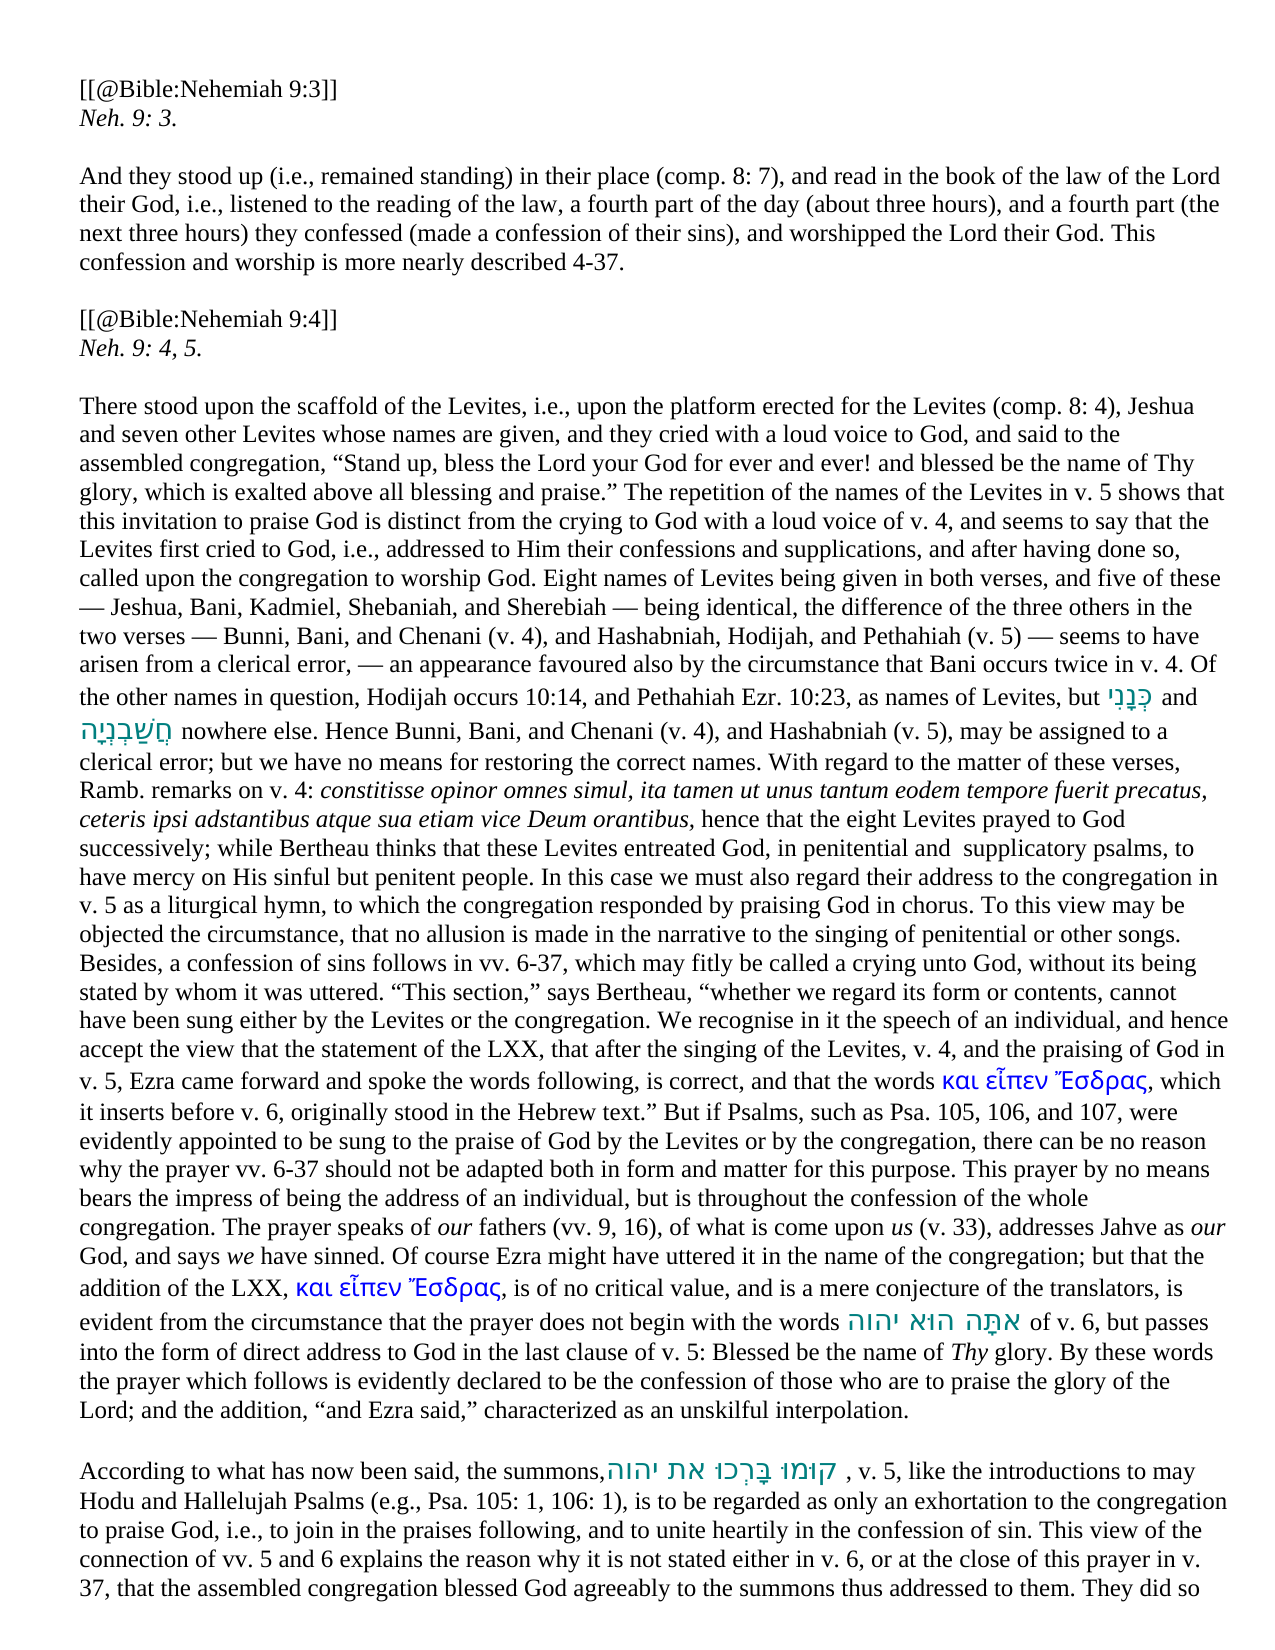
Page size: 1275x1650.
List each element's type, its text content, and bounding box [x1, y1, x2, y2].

subtitle Neh. 9: 3. [79, 103, 1229, 132]
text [79, 1452, 1229, 1601]
text And they stood up (i.e., remained standing) in their place (comp. 8: 7), and read in the book of the law of the Lord their God, i.e., listened to the reading of the law, a fourth part of the day (about three hours), and a fourth part (the next three hours) they confessed (made a confession of their sins), and worshipped the Lord their God. This confession and worship is more nearly described 4-37. [79, 161, 1229, 276]
text There stood upon the scaffold of the Levites, i.e., upon the platform erected for the Levites (comp. 8: 4), Jeshua and seven other Levites whose names are given, and they cried with a loud voice to God, and said to the assembled congregation, “Stand up, bless the Lord your God for ever and ever! and blessed be the name of Thy glory, which is exalted above all blessing and praise.” The repetition of the names of the Levites in v. 5 shows that this invitation to praise God is distinct from the crying to God with a loud voice of v. 4, and seems to say that the Levites first cried to God, i.e., addressed to Him their confessions and supplications, and after having done so, called upon the congregation to worship God. Eight names of Levites being given in both verses, and five of these — Jeshua, Bani, Kadmiel, Shebaniah, and Sherebiah — being identical, the difference of the three others in the two verses — Bunni, Bani, and Chenani (v. 4), and Hashabniah, Hodijah, and Pethahiah (v. 5) — seems to have arisen from a clerical error, — an appearance favoured also by the circumstance that Bani occurs twice in v. 4. Of the other names in question, Hodijah occurs 10:14, and Pethahiah Ezr. 10:23, as names of Levites, but כְּנָנִי and חֲשַׁבְנְיָה nowhere else. Hence Bunni, Bani, and Chenani (v. 4), and Hashabniah (v. 5), may be assigned to a clerical error; but we have no means for restoring the correct names. With regard to the matter of these verses, Ramb. remarks on v. 4: constitisse opinor omnes simul, ita tamen ut unus tantum eodem tempore fuerit precatus, ceteris ipsi adstantibus atque sua etiam vice Deum orantibus, hence that the eight Levites prayed to God successively; while Bertheau thinks that these Levites entreated God, in penitential and supplicatory psalms, to have mercy on His sinful but penitent people. In this case we must also regard their address to the congregation in v. 5 as a liturgical hymn, to which the congregation responded by praising God in chorus. To this view may be objected the circumstance, that no allusion is made in the narrative to the singing of penitential or other songs. Besides, a confession of sins follows in vv. 6-37, which may fitly be called a crying unto God, without its being stated by whom it was uttered. “This section,” says Bertheau, “whether we regard its form or contents, cannot have been sung either by the Levites or the congregation. We recognise in it the speech of an individual, and hence accept the view that the statement of the LXX, that after the singing of the Levites, v. 4, and the praising of God in v. 5, Ezra came forward and spoke the words following, is correct, and that the words και εἶπεν Ἔσδρας, which it inserts before v. 6, originally stood in the Hebrew text.” But if Psalms, such as Psa. 105, 106, and 107, were evidently appointed to be sung to the praise of God by the Levites or by the congregation, there can be no reason why the prayer vv. 6-37 should not be adapted both in form and matter for this purpose. This prayer by no means bears the impress of being the address of an individual, but is throughout the confession of the whole congregation. The prayer speaks of our fathers (vv. 9, 16), of what is come upon us (v. 33), addresses Jahve as our God, and says we have sinned. Of course Ezra might have uttered it in the name of the congregation; but that the addition of the LXX, και εἶπεν Ἔσδρας, is of no critical value, and is a mere conjecture of the translators, is evident from the circumstance that the prayer does not begin with the words אתָּה הוּא יהוה of v. 6, but passes into the form of direct address to God in the last clause of v. 5: Blessed be the name of Thy glory. By these words the prayer which follows is evidently declared to be the confession of those who are to praise the glory of the Lord; and the addition, “and Ezra said,” characterized as an unskilful interpolation. [79, 391, 1229, 1424]
subtitle Neh. 9: 4, 5. [79, 333, 1229, 362]
text [[@Bible:Nehemiah 9:4]] [79, 304, 1229, 333]
text [[@Bible:Nehemiah 9:3]] [79, 74, 1229, 103]
